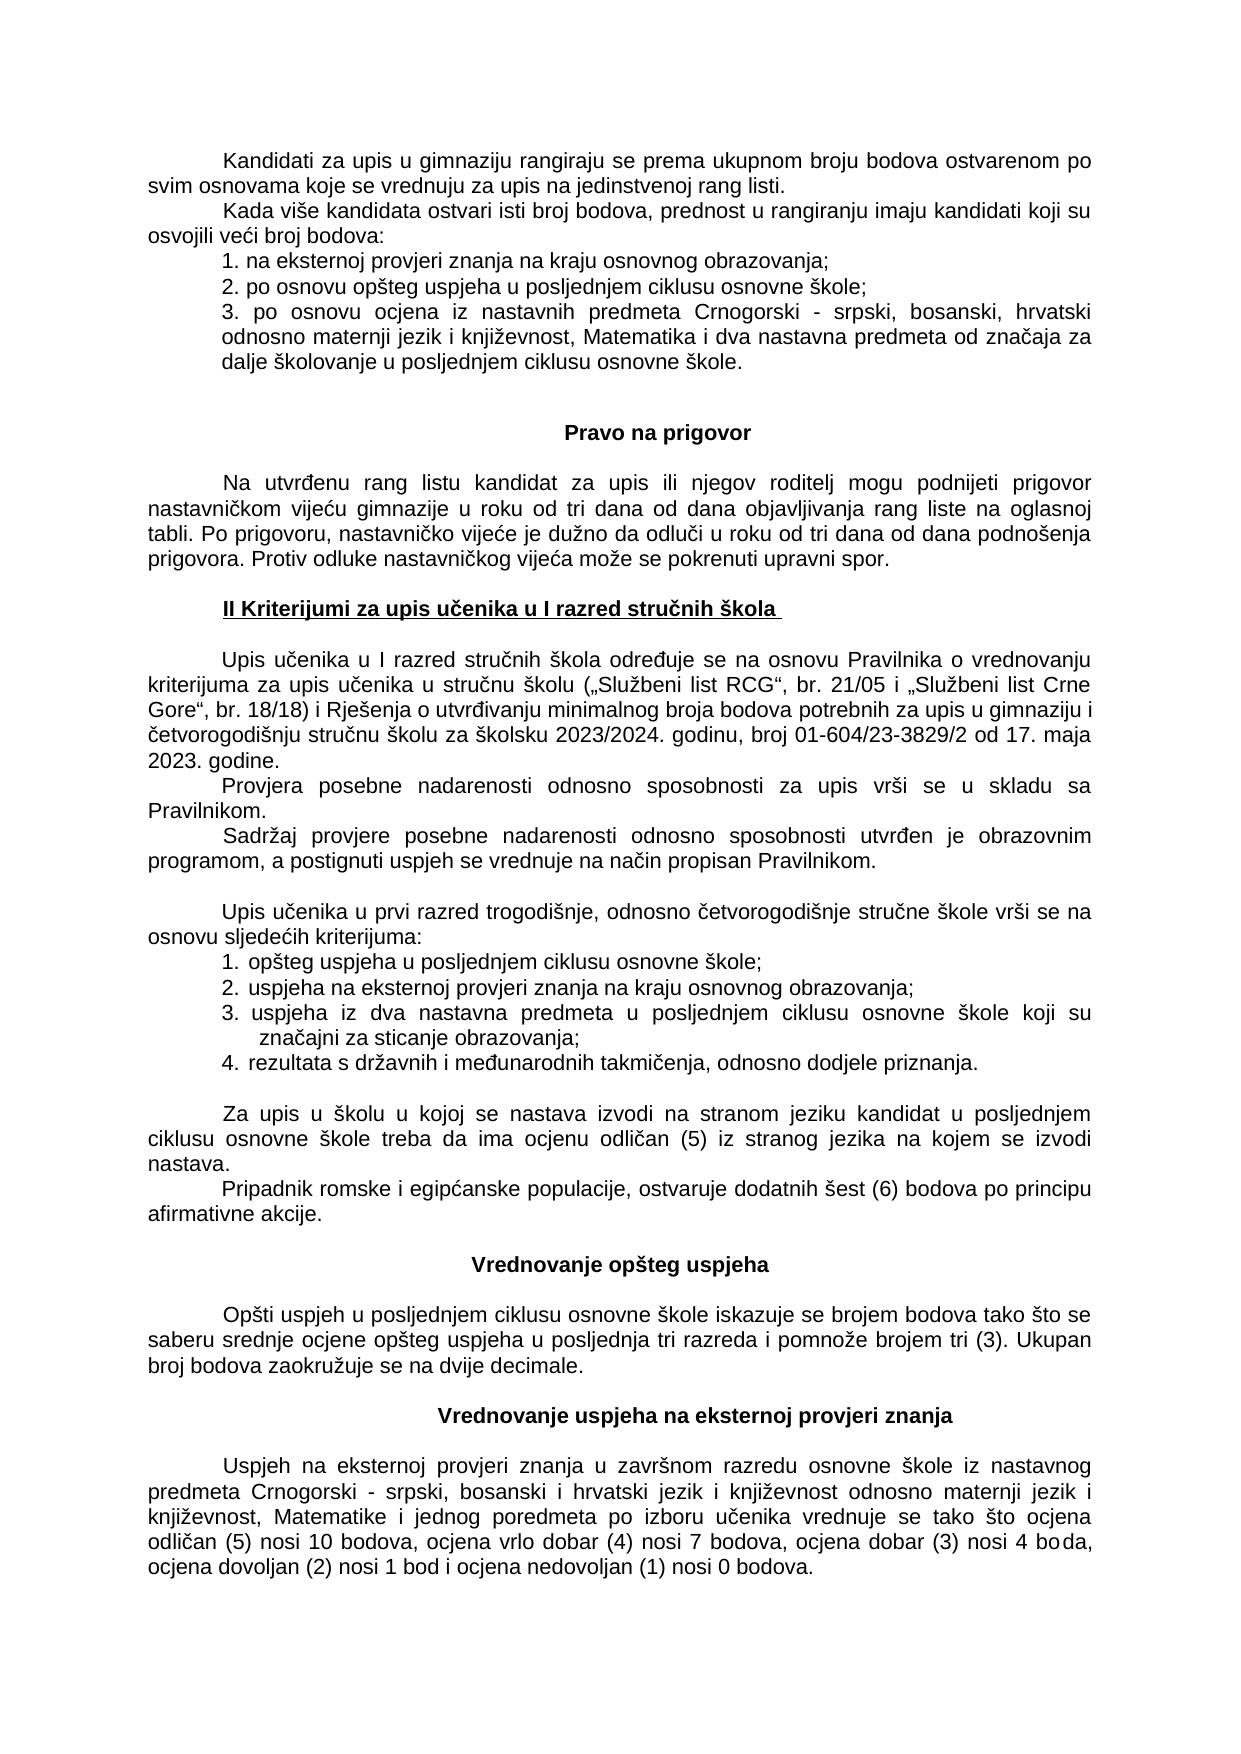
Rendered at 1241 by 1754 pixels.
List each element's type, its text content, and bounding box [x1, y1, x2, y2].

text Vrednovanje opšteg uspjeha [148, 1252, 1093, 1277]
text Na utvrđenu rang listu kandidat za upis ili njegov roditelj mogu podnijeti prigovor nastavničkom vijeću gimnazije u roku od tri dana od dana objavljivanja rang liste na oglasnoj tabli. Po prigovoru, nastavničko vijeće je dužno da odluči u roku od tri dana od dana podnošenja prigovora. Protiv odluke nastavničkog vijeća može se pokrenuti upravni spor. [148, 470, 1093, 571]
list uspjeha na eksternoj provjeri znanja na kraju osnovnog obrazovanja; [221, 974, 1093, 1000]
text 2. po osnovu opšteg uspjeha u posljednjem ciklusu osnovne škole; [221, 274, 1093, 299]
text Sadržaj provjere posebne nadarenosti odnosno sposobnosti utvrđen je obrazovnim programom, a postignuti uspjeh se vrednuje na način propisan Pravilnikom. [148, 823, 1093, 874]
text Pripadnik romske i egipćanske populacije, ostvaruje dodatnih šest (6) bodova po principu afirmativne akcije. [148, 1176, 1093, 1227]
text Opšti uspjeh u posljednjem ciklusu osnovne škole iskazuje se brojem bodova tako što se saberu srednje ocjene opšteg uspjeha u posljednja tri razreda i pomnože brojem tri (3). Ukupan broj bodova zaokružuje se na dvije decimale. [148, 1302, 1093, 1378]
text Za upis u školu u kojoj se nastava izvodi na stranom jeziku kandidat u posljednjem ciklusu osnovne škole treba da ima ocjenu odličan (5) iz stranog jezika na kojem se izvodi nastava. [148, 1101, 1093, 1176]
text Vrednovanje uspjeha na eksternoj provjeri znanja [223, 1403, 1093, 1428]
text Provjera posebne nadarenosti odnosno sposobnosti za upis vrši se u skladu sa Pravilnikom. [148, 773, 1093, 823]
list uspjeha iz dva nastavna predmeta u posljednjem ciklusu osnovne škole koji su značajni za sticanje obrazovanja; [221, 1000, 1093, 1050]
text Kada više kandidata ostvari isti broj bodova, prednost u rangiranju imaju kandidati koji su osvojili veći broj bodova: [148, 198, 1093, 248]
text 3. po osnovu ocjena iz nastavnih predmeta Crnogorski - srpski, bosanski, hrvatski odnosno maternji jezik i književnost, Matematika i dva nastavna predmeta od značaja za dalje školovanje u posljednjem ciklusu osnovne škole. [221, 299, 1093, 374]
text Upis učenika u I razred stručnih škola određuje se na osnovu Pravilnika o vrednovanju kriterijuma za upis učenika u stručnu školu („Službeni list RCG“, br. 21/05 i „Službeni list Crne Gore“, br. 18/18) i Rješenja o utvrđivanju minimalnog broja bodova potrebnih za upis u gimnaziju i četvorogodišnju stručnu školu za školsku 2023/2024. godinu, broj 01-604/23-3829/2 od 17. maja 2023. godine. [148, 647, 1093, 773]
text Upis učenika u prvi razred trogodišnje, odnosno četvorogodišnje stručne škole vrši se na osnovu sljedećih kriterijuma: [148, 899, 1093, 949]
text Uspjeh na eksternoj provjeri znanja u završnom razredu osnovne škole iz nastavnog predmeta Crnogorski - srpski, bosanski i hrvatski jezik i književnost odnosno maternji jezik i književnost, Matematike i jednog poredmeta po izboru učenika vrednuje se tako što ocjena odličan (5) nosi 10 bodova, ocjena vrlo dobar (4) nosi 7 bodova, ocjena dobar (3) nosi 4 boda, ocjena dovoljan (2) nosi 1 bod i ocjena nedovoljan (1) nosi 0 bodova. [148, 1453, 1093, 1579]
list opšteg uspjeha u posljednjem ciklusu osnovne škole; [221, 949, 1093, 974]
text Kandidati za upis u gimnaziju rangiraju se prema ukupnom broju bodova ostvarenom po svim osnovama koje se vrednuju za upis na jedinstvenoj rang listi. [148, 148, 1093, 198]
text 1. na eksternoj provjeri znanja na kraju osnovnog obrazovanja; [148, 248, 1093, 274]
text Pravo na prigovor [148, 420, 1093, 445]
list rezultata s državnih i međunarodnih takmičenja, odnosno dodjele priznanja. [221, 1050, 1093, 1075]
text II Kriterijumi za upis učenika u I razred stručnih škola [148, 596, 1093, 622]
